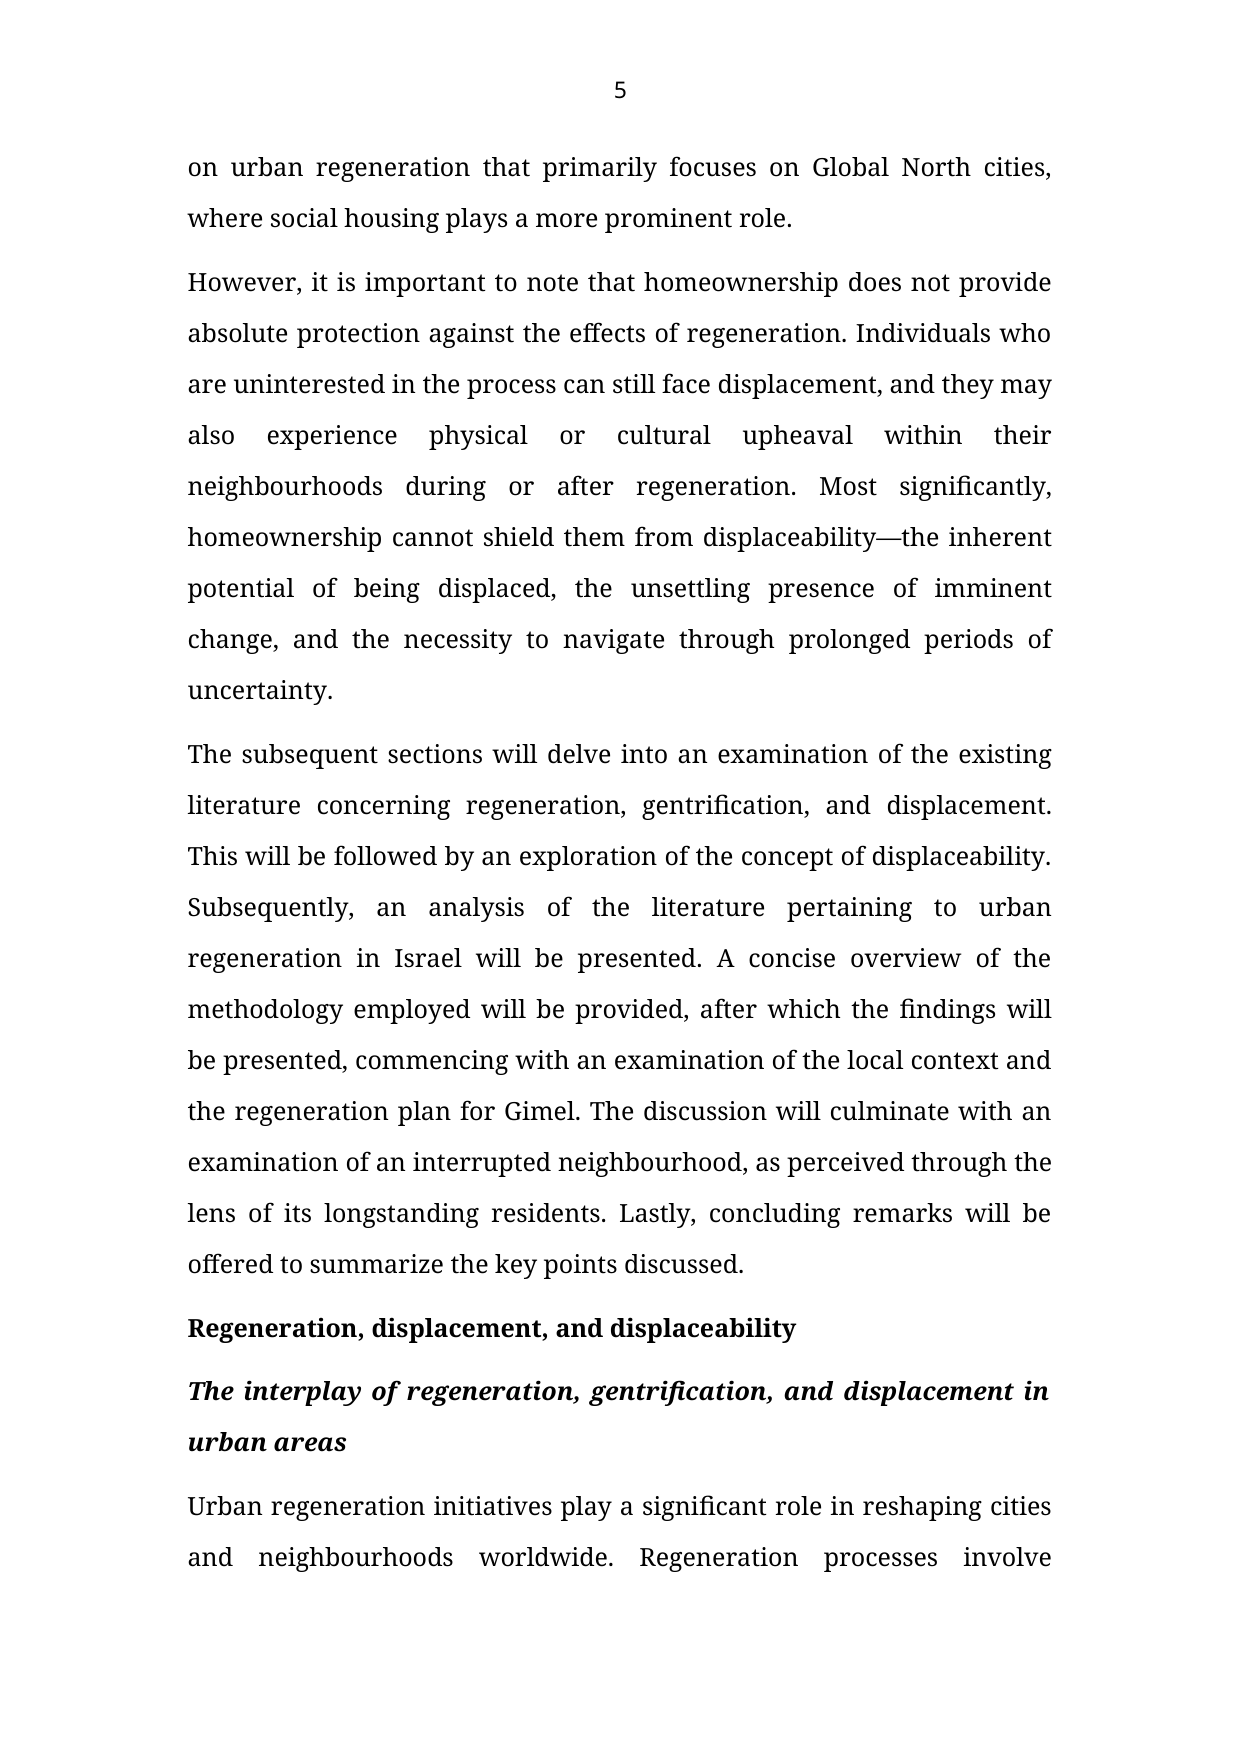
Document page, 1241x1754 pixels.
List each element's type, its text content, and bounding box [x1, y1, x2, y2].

text Regeneration, displacement, and displaceability [187, 1310, 1053, 1344]
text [187, 150, 1053, 235]
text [187, 1488, 1053, 1574]
text However, it is important to note that homeownership does not provide absolute protection against the effects of regeneration. Individuals who are uninterested in the process can still face displacement, and they may also experience physical or cultural upheaval within their neighbourhoods during or after regeneration. Most significantly, homeownership cannot shield them from displaceability—the inherent potential of being displaced, the unsettling presence of imminent change, and the necessity to navigate through prolonged periods of uncertainty. [187, 264, 1053, 707]
text The interplay of regeneration, gentrification, and displacement in urban areas [187, 1374, 1053, 1459]
text The subsequent sections will delve into an examination of the existing literature concerning regeneration, gentrification, and displacement. This will be followed by an exploration of the concept of displaceability. Subsequently, an analysis of the literature pertaining to urban regeneration in Israel will be presented. A concise overview of the methodology employed will be provided, after which the findings will be presented, commencing with an examination of the local context and the regeneration plan for Gimel. The discussion will culminate with an examination of an interrupted neighbourhood, as perceived through the lens of its longstanding residents. Lastly, concluding remarks will be offered to summarize the key points discussed. [187, 736, 1053, 1281]
